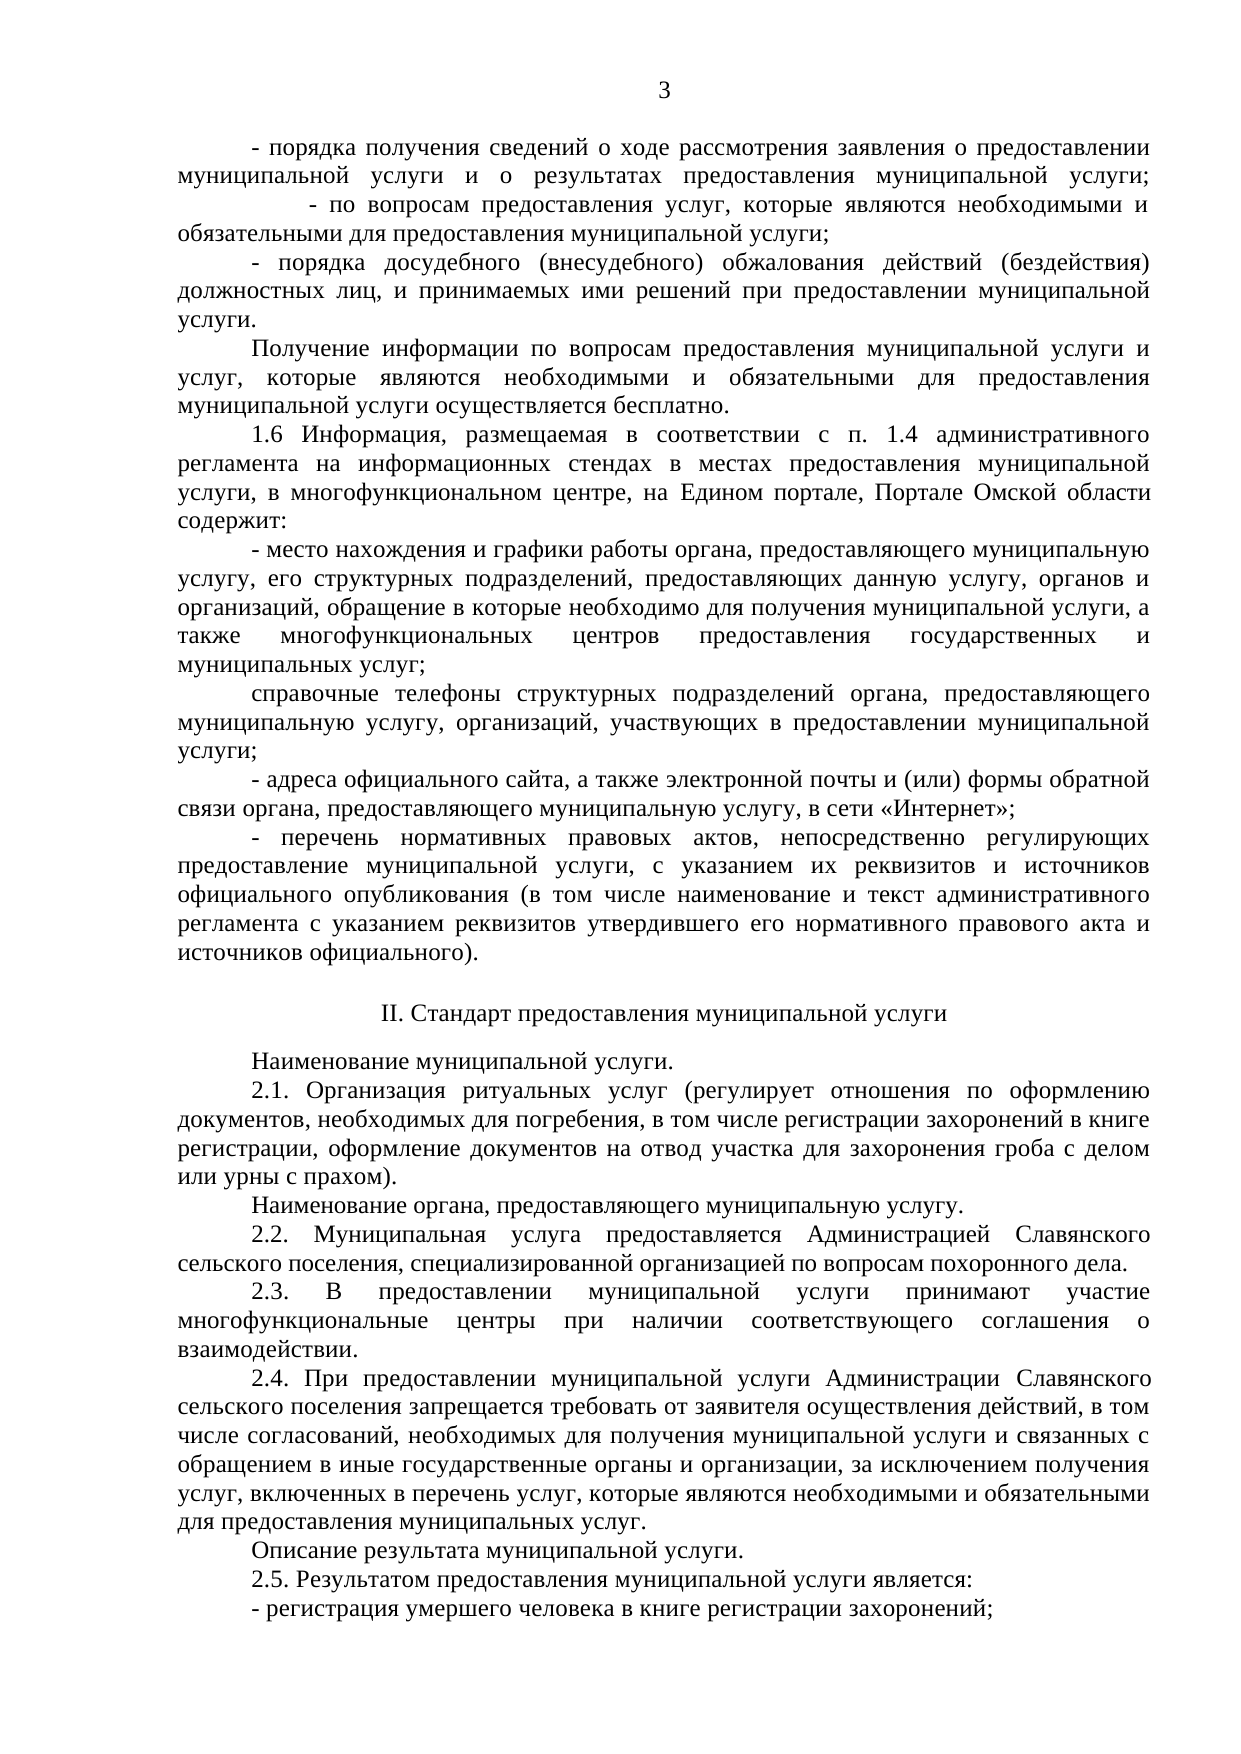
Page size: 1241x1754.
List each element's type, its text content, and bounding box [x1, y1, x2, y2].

text - регистрация умершего человека в книге регистрации захоронений; [177, 1593, 1152, 1621]
text 1.6 Информация, размещаемая в соответствии с п. 1.4 административного регламента на информационных стендах в местах предоставления муниципальной услуги, в многофункциональном центре, на Едином портале, Портале Омской области содержит: [177, 419, 1152, 534]
subtitle II. Стандарт предоставления муниципальной услуги [177, 998, 1152, 1027]
text - место нахождения и графики работы органа, предоставляющего муниципальную услугу, его структурных подразделений, предоставляющих данную услугу, органов и организаций, обращение в которые необходимо для получения муниципальной услуги, а также многофункциональных центров предоставления государственных и муниципальных услуг; [177, 534, 1152, 678]
text 2.5. Результатом предоставления муниципальной услуги является: [177, 1564, 1152, 1593]
text 2.3. В предоставлении муниципальной услуги принимают участие многофункциональные центры при наличии соответствующего соглашения о взаимодействии. [177, 1276, 1152, 1363]
text Наименование органа, предоставляющего муниципальную услугу. [177, 1190, 1152, 1219]
subtitle Наименование муниципальной услуги. [177, 1046, 1152, 1075]
text справочные телефоны структурных подразделений органа, предоставляющего муниципальную услугу, организаций, участвующих в предоставлении муниципальной услуги; [177, 678, 1152, 764]
text - адреса официального сайта, а также электронной почты и (или) формы обратной связи органа, предоставляющего муниципальную услугу, в сети «Интернет»; [177, 764, 1152, 822]
text 2.4. При предоставлении муниципальной услуги Администрации Славянского сельского поселения запрещается требовать от заявителя осуществления действий, в том числе согласований, необходимых для получения муниципальной услуги и связанных с обращением в иные государственные органы и организации, за исключением получения услуг, включенных в перечень услуг, которые являются необходимыми и обязательными для предоставления муниципальных услуг. [177, 1363, 1152, 1535]
text 2.1. Организация ритуальных услуг (регулирует отношения по оформлению документов, необходимых для погребения, в том числе регистрации захоронений в книге регистрации, оформление документов на отвод участка для захоронения гроба с делом или урны с прахом). [177, 1075, 1152, 1190]
text - порядка досудебного (внесудебного) обжалования действий (бездействия) должностных лиц, и принимаемых ими решений при предоставлении муниципальной услуги. [177, 247, 1152, 333]
text Получение информации по вопросам предоставления муниципальной услуги и услуг, которые являются необходимыми и обязательными для предоставления муниципальной услуги осуществляется бесплатно. [177, 333, 1152, 419]
text - порядка получения сведений о ходе рассмотрения заявления о предоставлении муниципальной услуги и о результатах предоставления муниципальной услуги; - по вопросам предоставления услуг, которые являются необходимыми и обязательными для предоставления муниципальной услуги; [177, 132, 1152, 247]
text Описание результата муниципальной услуги. [177, 1535, 1152, 1564]
text - перечень нормативных правовых актов, непосредственно регулирующих предоставление муниципальной услуги, с указанием их реквизитов и источников официального опубликования (в том числе наименование и текст административного регламента с указанием реквизитов утвердившего его нормативного правового акта и источников официального). [177, 822, 1152, 966]
text 2.2. Муниципальная услуга предоставляется Администрацией Славянского сельского поселения, специализированной организацией по вопросам похоронного дела. [177, 1219, 1152, 1276]
